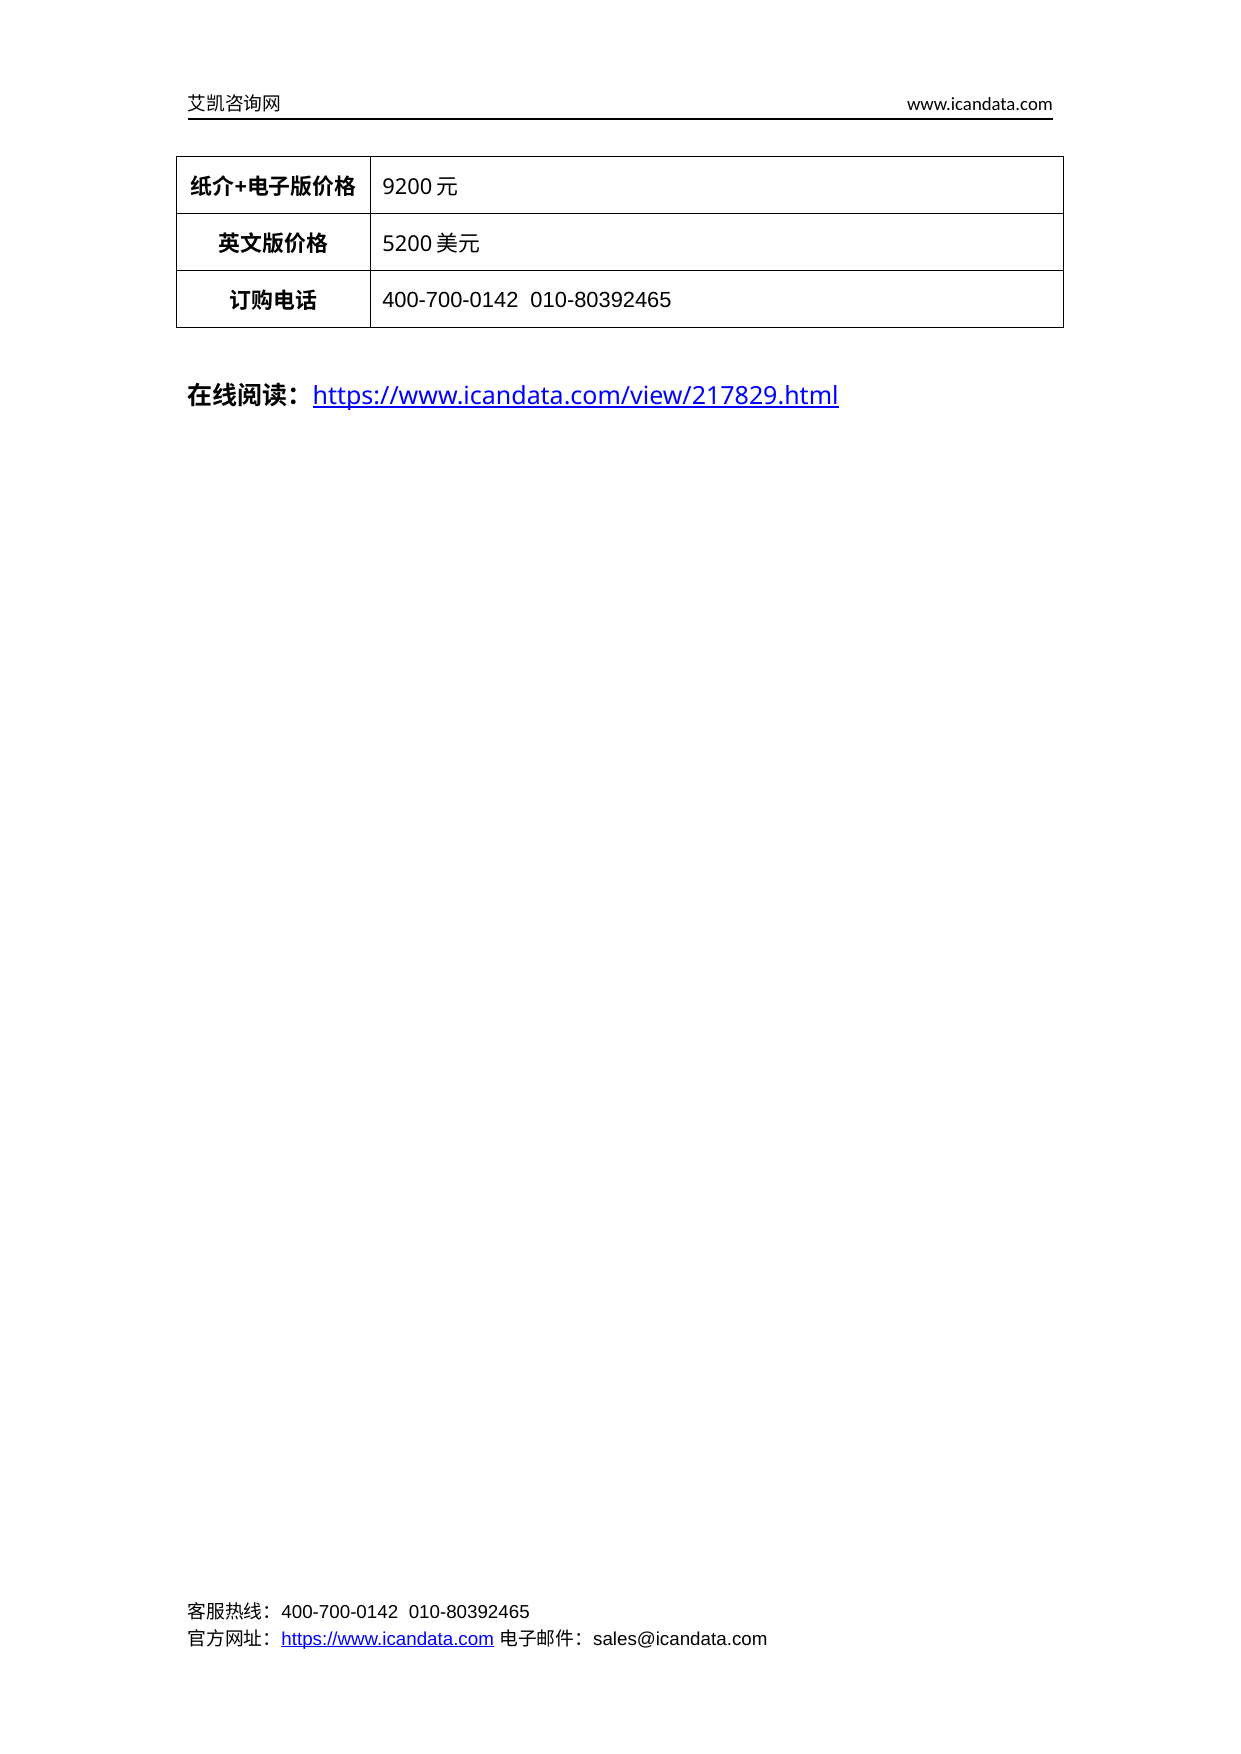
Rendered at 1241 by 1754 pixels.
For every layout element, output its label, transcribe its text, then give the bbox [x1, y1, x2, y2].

table_cell 订购电话 [177, 271, 370, 327]
table_cell 英文版价格 [177, 214, 370, 270]
table_cell 9200元 [371, 157, 1063, 213]
table_cell 400-700-0142 010-80392465 [371, 271, 1063, 327]
table_cell 纸介+电子版价格 [177, 157, 370, 213]
text 在线阅读：https://www.icandata.com/view/217829.html [187, 361, 1053, 426]
table_cell 5200美元 [371, 214, 1063, 270]
